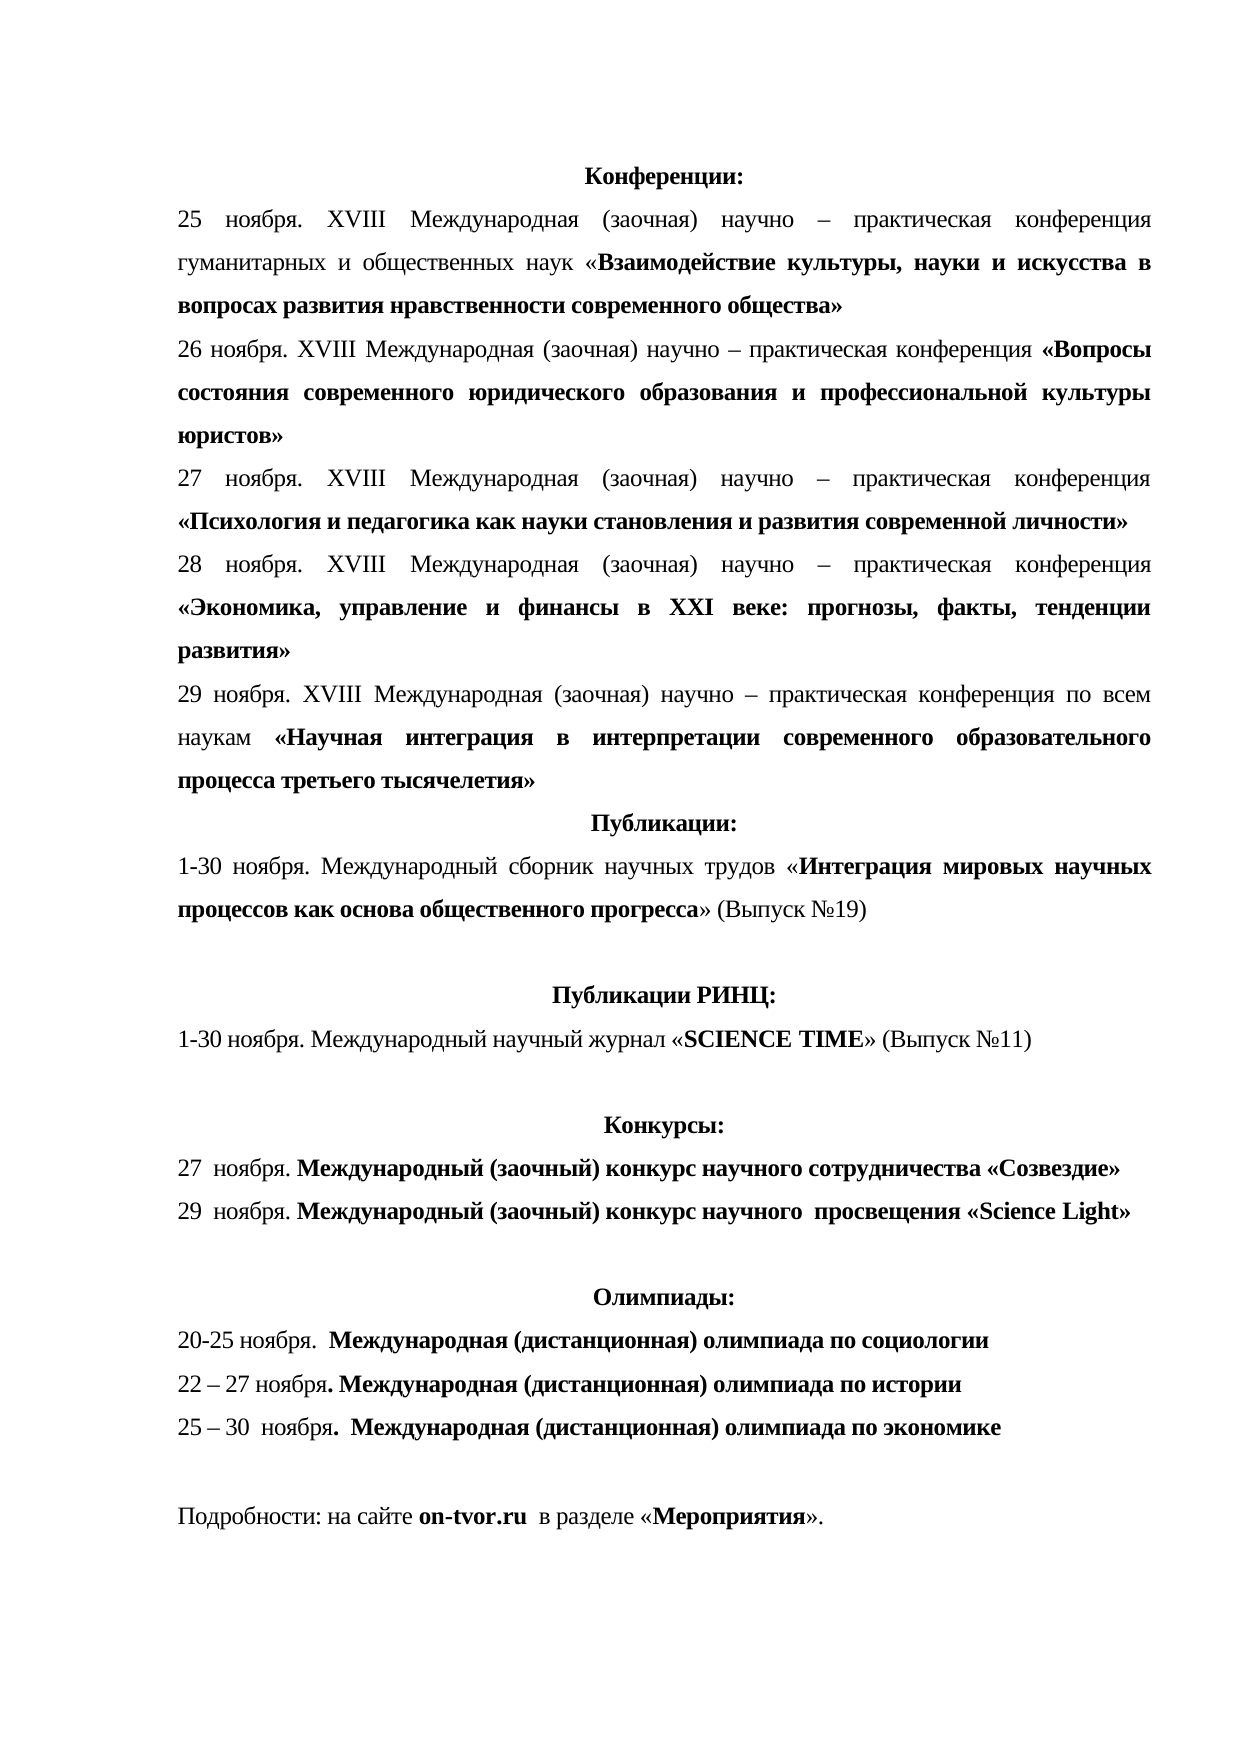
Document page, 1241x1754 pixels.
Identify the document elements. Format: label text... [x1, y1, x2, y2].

text 1-30 ноября. Международный сборник научных трудов «Интеграция мировых научных процессов как основа общественного прогресса» (Выпуск №19) [177, 851, 1152, 923]
text 27 ноября. Международный (заочный) конкурс научного сотрудничества «Созвездие» [177, 1153, 1152, 1182]
text Публикации РИНЦ: [177, 981, 1152, 1009]
text Олимпиады: [177, 1282, 1152, 1311]
text Конкурсы: [177, 1110, 1152, 1139]
text 20-25 ноября. Международная (дистанционная) олимпиада по социологии [177, 1326, 1152, 1354]
text 27 ноября. XVIII Международная (заочная) научно – практическая конференция «Психология и педагогика как науки становления и развития современной личности» [177, 463, 1152, 535]
text Конференции: [177, 161, 1152, 190]
text 29 ноября. Международный (заочный) конкурс научного просвещения «Science Light» [177, 1196, 1152, 1225]
text Публикации: [177, 808, 1152, 837]
text 22 – 27 ноября. Международная (дистанционная) олимпиада по истории [177, 1369, 1152, 1397]
text 28 ноября. XVIII Международная (заочная) научно – практическая конференция «Экономика, управление и финансы в XXI веке: прогнозы, факты, тенденции развития» [177, 549, 1152, 664]
text 25 – 30 ноября. Международная (дистанционная) олимпиада по экономике [177, 1412, 1152, 1441]
text Подробности: на сайте on-tvor.ru в разделе «Мероприятия». [177, 1501, 1152, 1529]
text 1-30 ноября. Международный научный журнал «SCIENCE TIME» (Выпуск №11) [177, 1024, 1152, 1052]
text 26 ноября. XVIII Международная (заочная) научно – практическая конференция «Вопросы состояния современного юридического образования и профессиональной культуры юристов» [177, 334, 1152, 449]
text 25 ноября. XVIII Международная (заочная) научно – практическая конференция гуманитарных и общественных наук «Взаимодействие культуры, науки и искусства в вопросах развития нравственности современного общества» [177, 204, 1152, 319]
text 29 ноября. XVIII Международная (заочная) научно – практическая конференция по всем наукам «Научная интеграция в интерпретации современного образовательного процесса третьего тысячелетия» [177, 679, 1152, 794]
